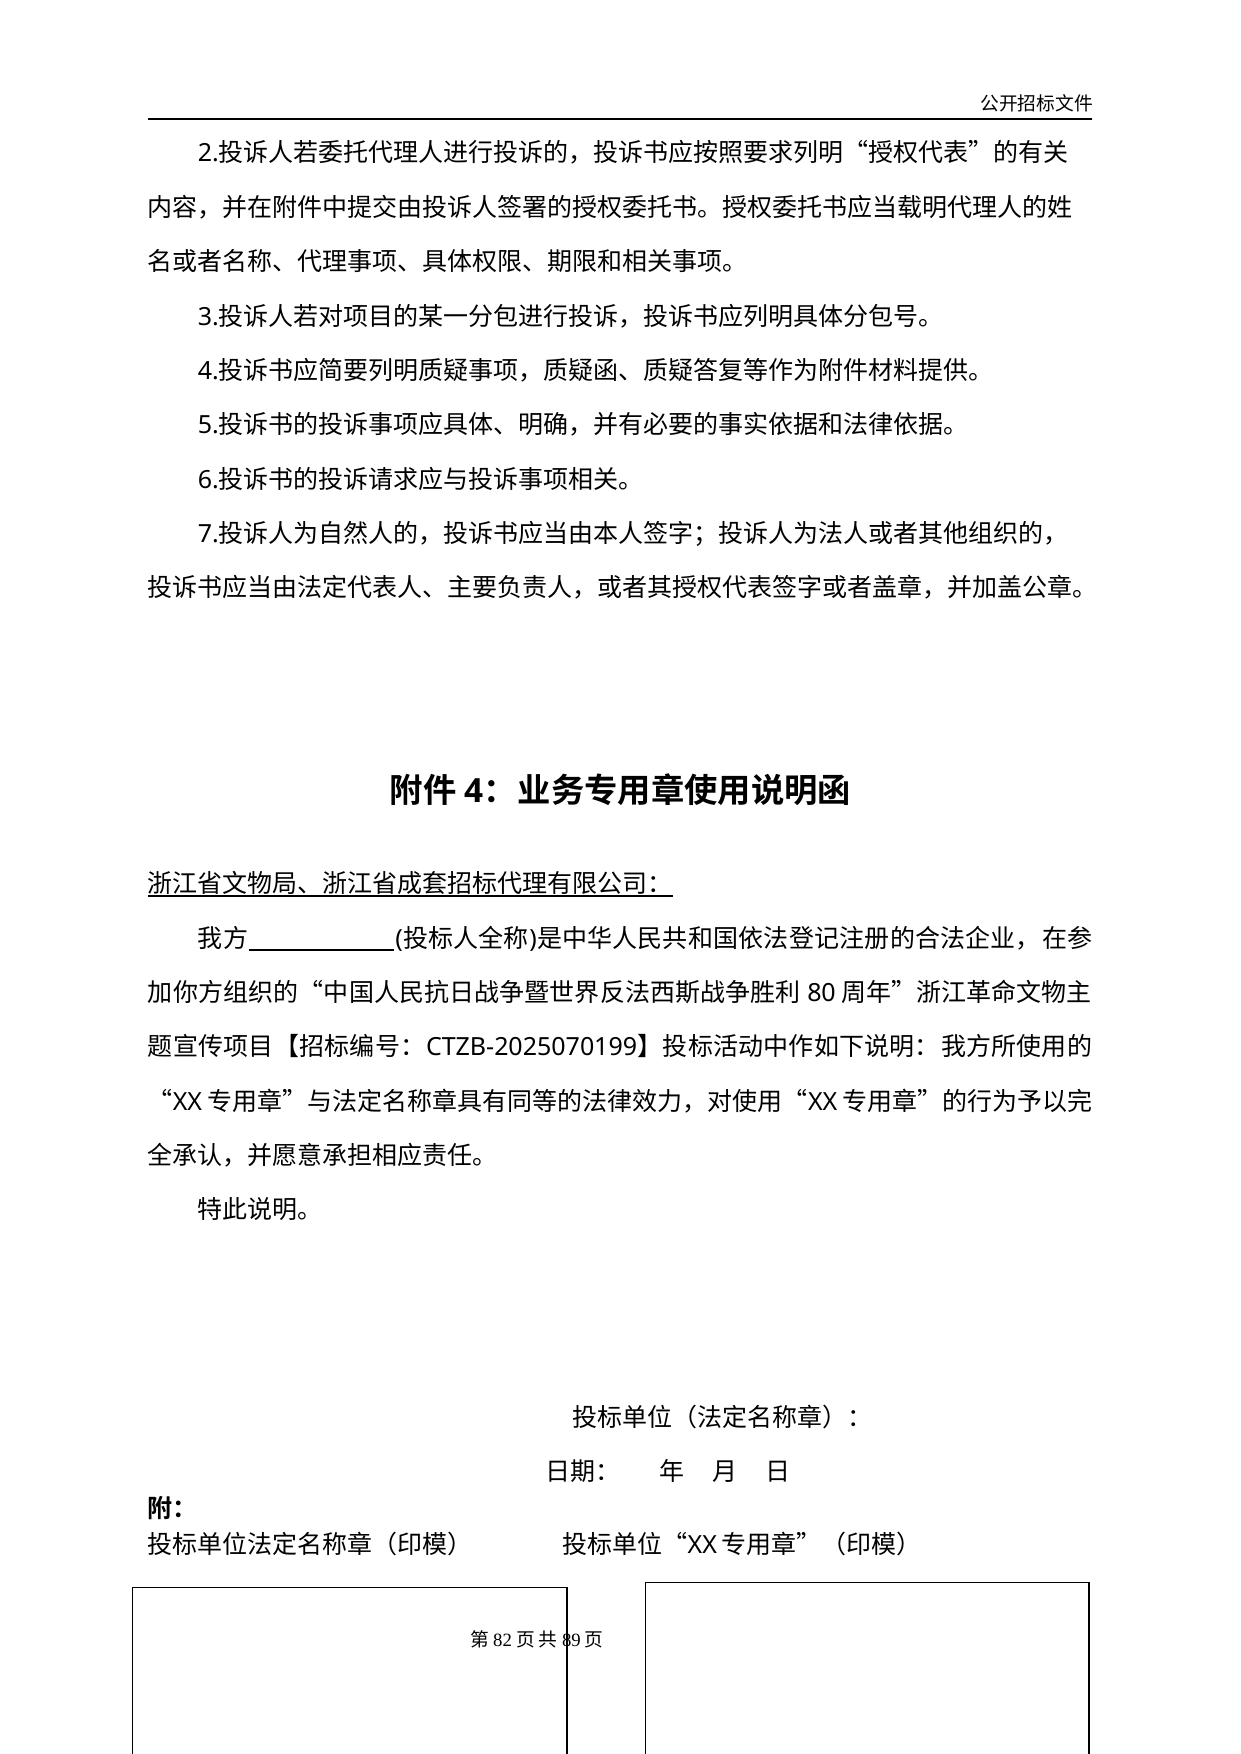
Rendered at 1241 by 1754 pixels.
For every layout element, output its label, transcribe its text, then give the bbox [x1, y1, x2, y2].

text 我方 (投标人全称)是中华人民共和国依法登记注册的合法企业，在参加你方组织的“中国人民抗日战争暨世界反法西斯战争胜利80周年”浙江革命文物主题宣传项目【招标编号：CTZB-2025070199】投标活动中作如下说明：我方所使用的“XX专用章”与法定名称章具有同等的法律效力，对使用“XX专用章”的行为予以完全承认，并愿意承担相应责任。 [148, 918, 1092, 1172]
text 特此说明。 [148, 1190, 1092, 1226]
text 投标单位法定名称章（印模） 投标单位“XX专用章”（印模） [148, 1524, 1092, 1561]
text 7.投诉人为自然人的，投诉书应当由本人签字；投诉人为法人或者其他组织的，投诉书应当由法定代表人、主要负责人，或者其授权代表签字或者盖章，并加盖公章。 [148, 513, 1092, 604]
text 4.投诉书应简要列明质疑事项，质疑函、质疑答复等作为附件材料提供。 [148, 350, 1092, 387]
text 6.投诉书的投诉请求应与投诉事项相关。 [148, 459, 1092, 495]
text 浙江省文物局、浙江省成套招标代理有限公司： [148, 864, 1092, 900]
text 3.投诉人若对项目的某一分包进行投诉，投诉书应列明具体分包号。 [148, 296, 1092, 332]
text 附： [148, 1488, 1092, 1524]
text 2.投诉人若委托代理人进行投诉的，投诉书应按照要求列明“授权代表”的有关内容，并在附件中提交由投诉人签署的授权委托书。授权委托书应当载明代理人的姓名或者名称、代理事项、具体权限、期限和相关事项。 [148, 133, 1092, 278]
text 日期： 年 月 日 [148, 1452, 942, 1488]
text 投标单位（法定名称章）： [148, 1397, 1042, 1434]
text 5.投诉书的投诉事项应具体、明确，并有必要的事实依据和法律依据。 [148, 405, 1092, 441]
text 附件4：业务专用章使用说明函 [148, 764, 1092, 813]
